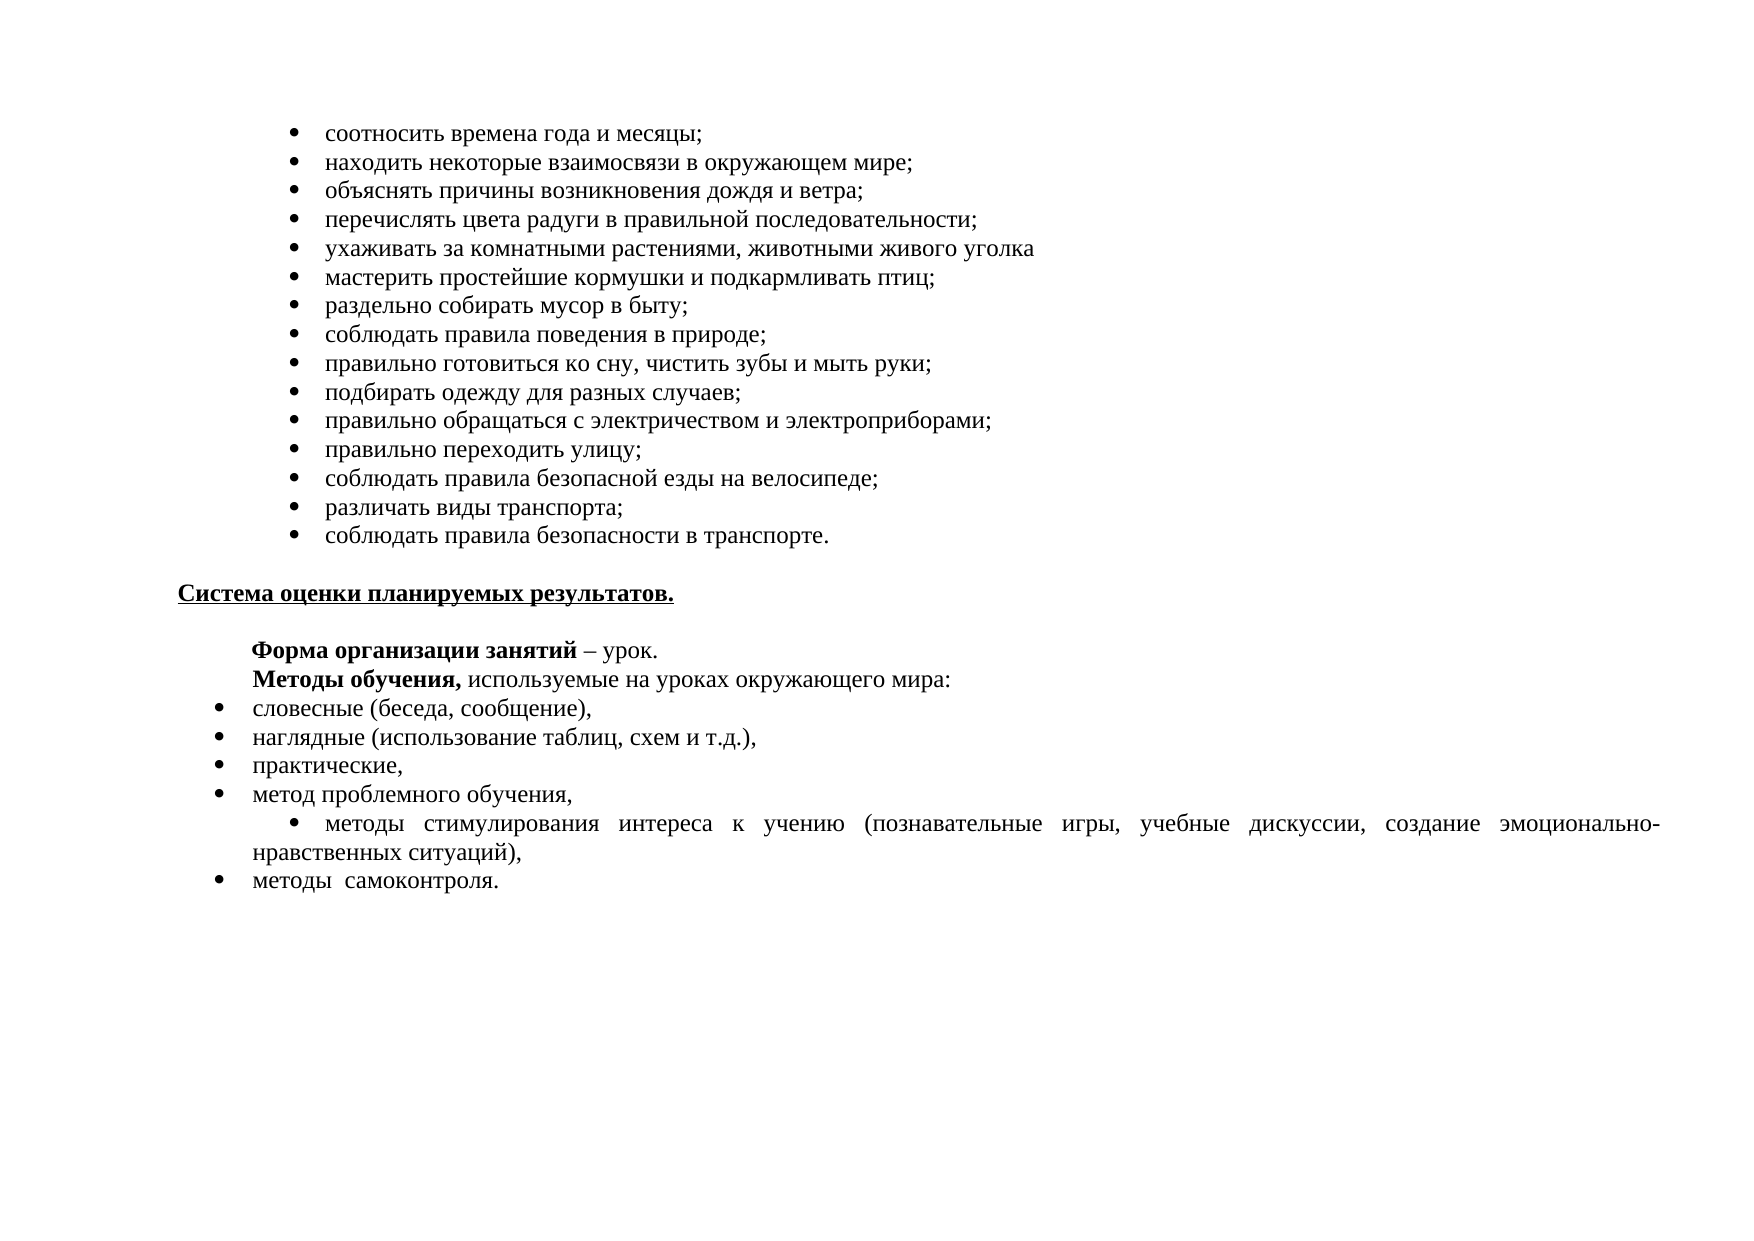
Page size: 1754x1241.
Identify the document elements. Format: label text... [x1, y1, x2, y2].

list метод проблемного обучения, [215, 779, 1662, 808]
list правильно готовиться ко сну, чистить зубы и мыть руки; [252, 348, 1662, 377]
list подбирать одежду для разных случаев; [252, 377, 1662, 406]
text Форма организации занятий – урок. [177, 636, 1662, 664]
list методы стимулирования интереса к учению (познавательные игры, учебные дискуссии, создание эмоционально-нравственных ситуаций), [252, 808, 1662, 866]
list ухаживать за комнатными растениями, животными живого уголка [252, 233, 1662, 262]
list соблюдать правила безопасной езды на велосипеде; [252, 463, 1662, 492]
list правильно обращаться с электричеством и электроприборами; [252, 406, 1662, 434]
list наглядные (использование таблиц, схем и т.д.), [215, 722, 1662, 751]
list методы самоконтроля. [215, 866, 1662, 894]
list мастерить простейшие кормушки и подкармливать птиц; [252, 262, 1662, 291]
list соотносить времена года и месяцы; [252, 118, 1662, 147]
list правильно переходить улицу; [252, 434, 1662, 463]
list соблюдать правила безопасности в транспорте. [252, 521, 1662, 549]
text Система оценки планируемых результатов. [177, 578, 1662, 607]
list словесные (беседа, сообщение), [215, 693, 1662, 722]
list соблюдать правила поведения в природе; [252, 319, 1662, 348]
list различать виды транспорта; [252, 492, 1662, 521]
list практические, [215, 751, 1662, 779]
text Методы обучения, используемые на уроках окружающего мира: [177, 664, 1662, 693]
list раздельно собирать мусор в быту; [252, 291, 1662, 319]
list находить некоторые взаимосвязи в окружающем мире; [252, 147, 1662, 176]
list перечислять цвета радуги в правильной последовательности; [252, 204, 1662, 233]
list объяснять причины возникновения дождя и ветра; [252, 176, 1662, 204]
